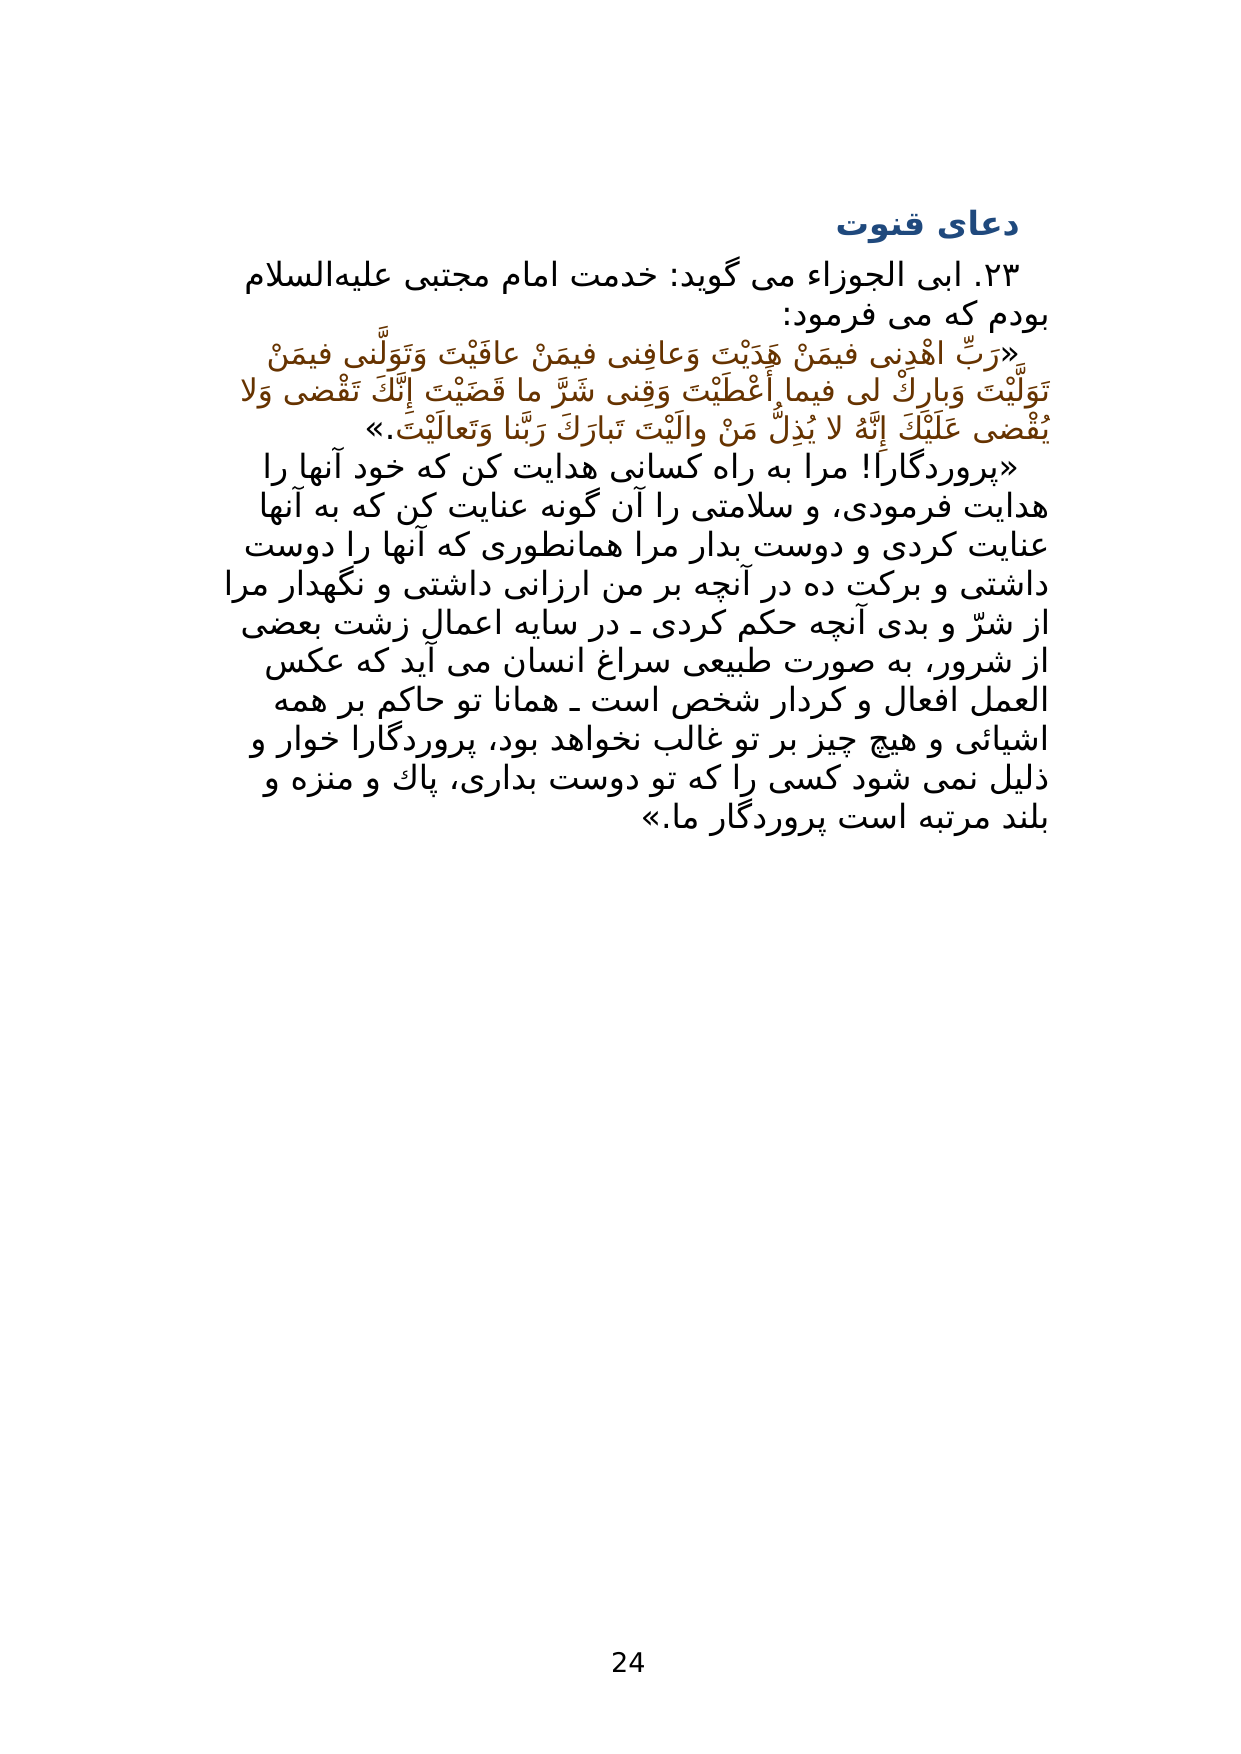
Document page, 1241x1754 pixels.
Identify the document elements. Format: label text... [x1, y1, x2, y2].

subtitle دعای قنوت [206, 204, 1050, 243]
text ٢٣. ابی الجوزاء می گويد: خدمت امام مجتبی عليه‌السلام بودم كه می فرمود: [206, 256, 1050, 334]
text «رَبِّ اهْدِنی فيمَنْ هَدَيْتَ وَعافِنی فيمَنْ عافَيْتَ وَتَوَلَّنی فيمَنْ تَوَلَّيْتَ وَبارِكْ لی فيما أَعْطَيْتَ وَقِنی شَرَّ ما قَضَيْتَ إِنَّكَ تَقْضی وَلا يُقْضی عَلَيْكَ إِنَّهُ لا يُذِلُّ مَنْ والَيْتَ تَبارَكَ رَبَّنا وَتَعالَيْتَ.» [206, 334, 1050, 448]
text «پروردگارا! مرا به راه كسانی هدايت كن كه خود آنها را هدايت فرمودی، و سلامتی را آن گونه عنايت كن كه به آنها عنايت كردی و دوست بدار مرا همانطوری كه آنها را دوست داشتی و بركت ده در آنچه بر من ارزانی داشتی و نگهدار مرا از شرّ و بدی آنچه حكم كردی ـ در سايه اعمال زشت بعضی از شرور، به صورت طبيعی سراغ انسان می آيد كه عكس العمل افعال و كردار شخص است ـ همانا تو حاكم بر همه اشيائی و هيچ چيز بر تو غالب نخواهد بود، پروردگارا خوار و ذليل نمی شود كسی را كه تو دوست بداری، پاك و منزه و بلند مرتبه است پروردگار ما.» [206, 448, 1050, 836]
